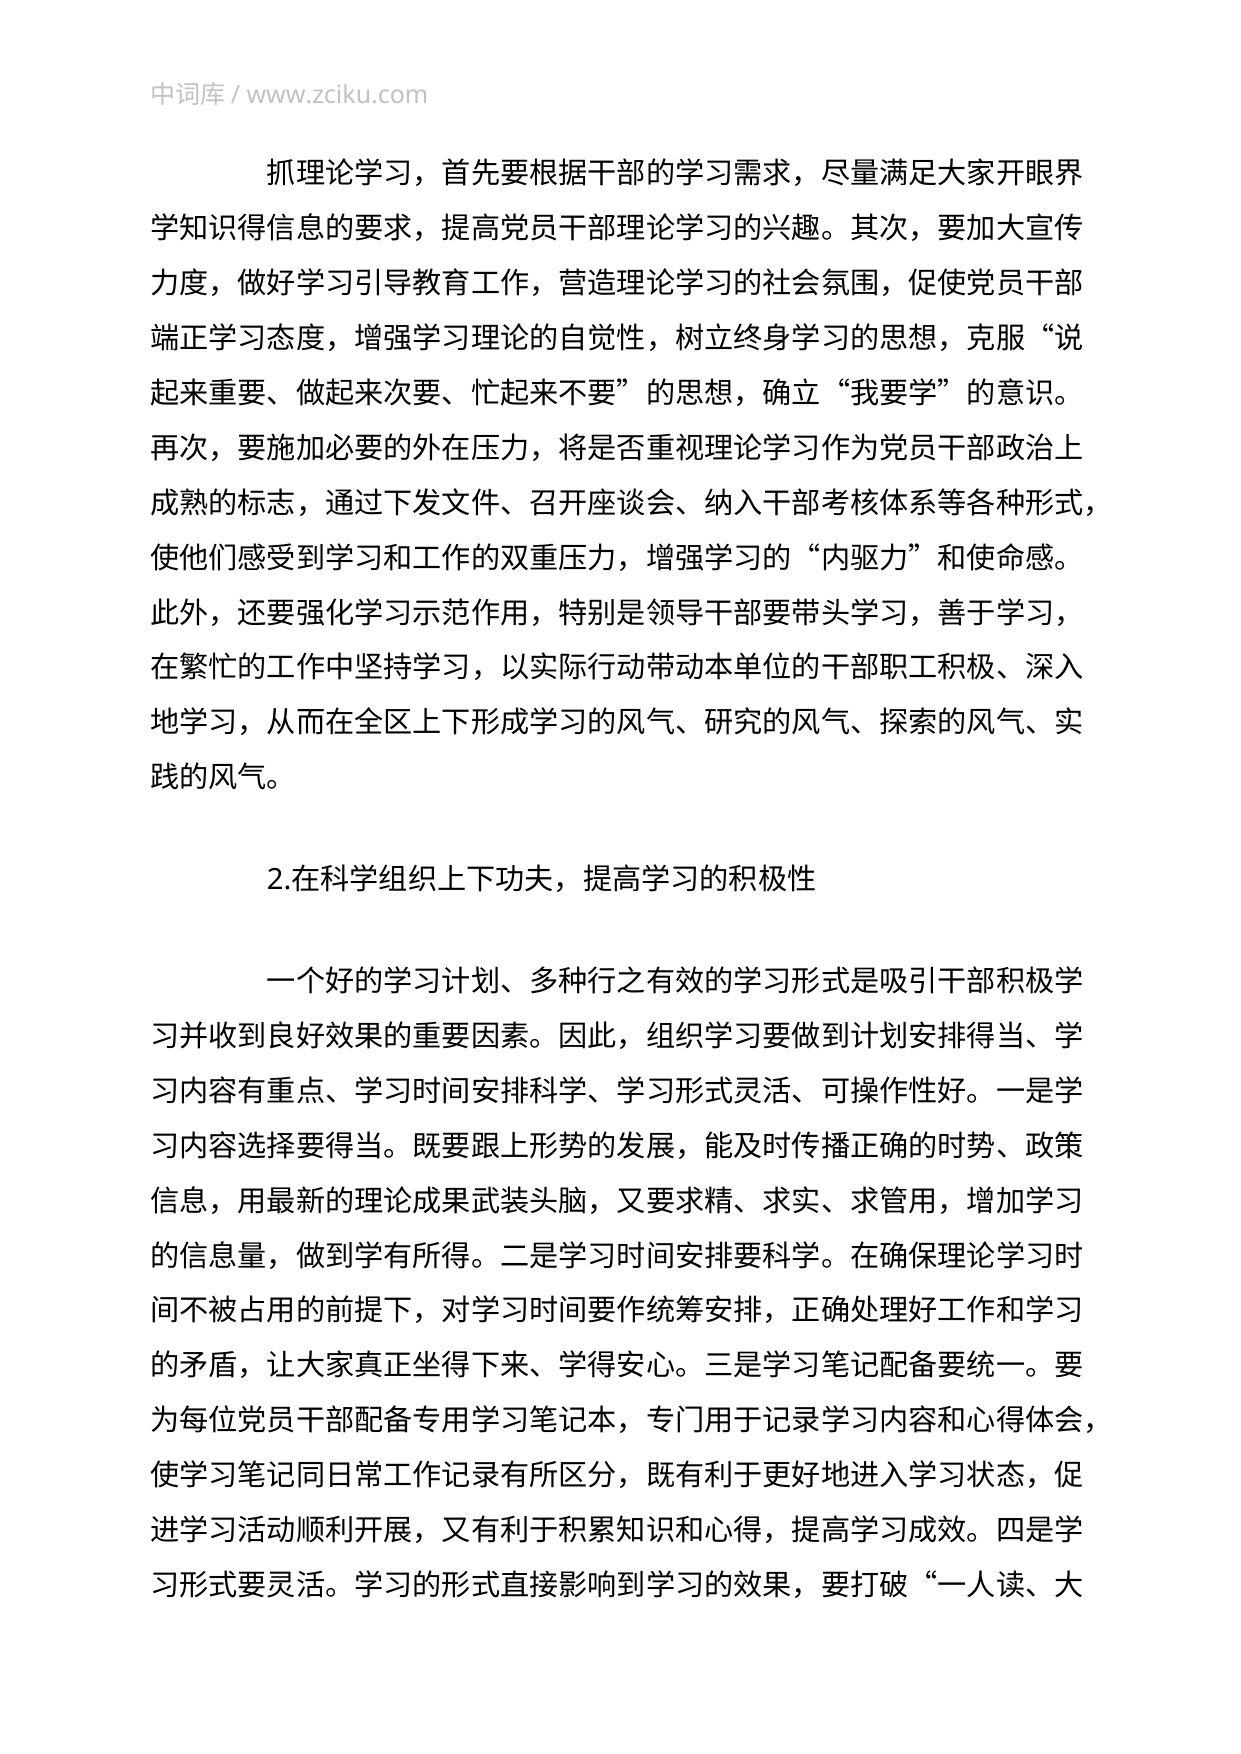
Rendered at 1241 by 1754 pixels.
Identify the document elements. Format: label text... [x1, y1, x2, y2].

text 2.在科学组织上下功夫，提高学习的积极性 [150, 856, 1090, 898]
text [150, 958, 1090, 1604]
text 抓理论学习，首先要根据干部的学习需求，尽量满足大家开眼界学知识得信息的要求，提高党员干部理论学习的兴趣。其次，要加大宣传力度，做好学习引导教育工作，营造理论学习的社会氛围，促使党员干部端正学习态度，增强学习理论的自觉性，树立终身学习的思想，克服“说起来重要、做起来次要、忙起来不要”的思想，确立“我要学”的意识。再次，要施加必要的外在压力，将是否重视理论学习作为党员干部政治上成熟的标志，通过下发文件、召开座谈会、纳入干部考核体系等各种形式，使他们感受到学习和工作的双重压力，增强学习的“内驱力”和使命感。此外，还要强化学习示范作用，特别是领导干部要带头学习，善于学习，在繁忙的工作中坚持学习，以实际行动带动本单位的干部职工积极、深入地学习，从而在全区上下形成学习的风气、研究的风气、探索的风气、实践的风气。 [150, 150, 1090, 796]
